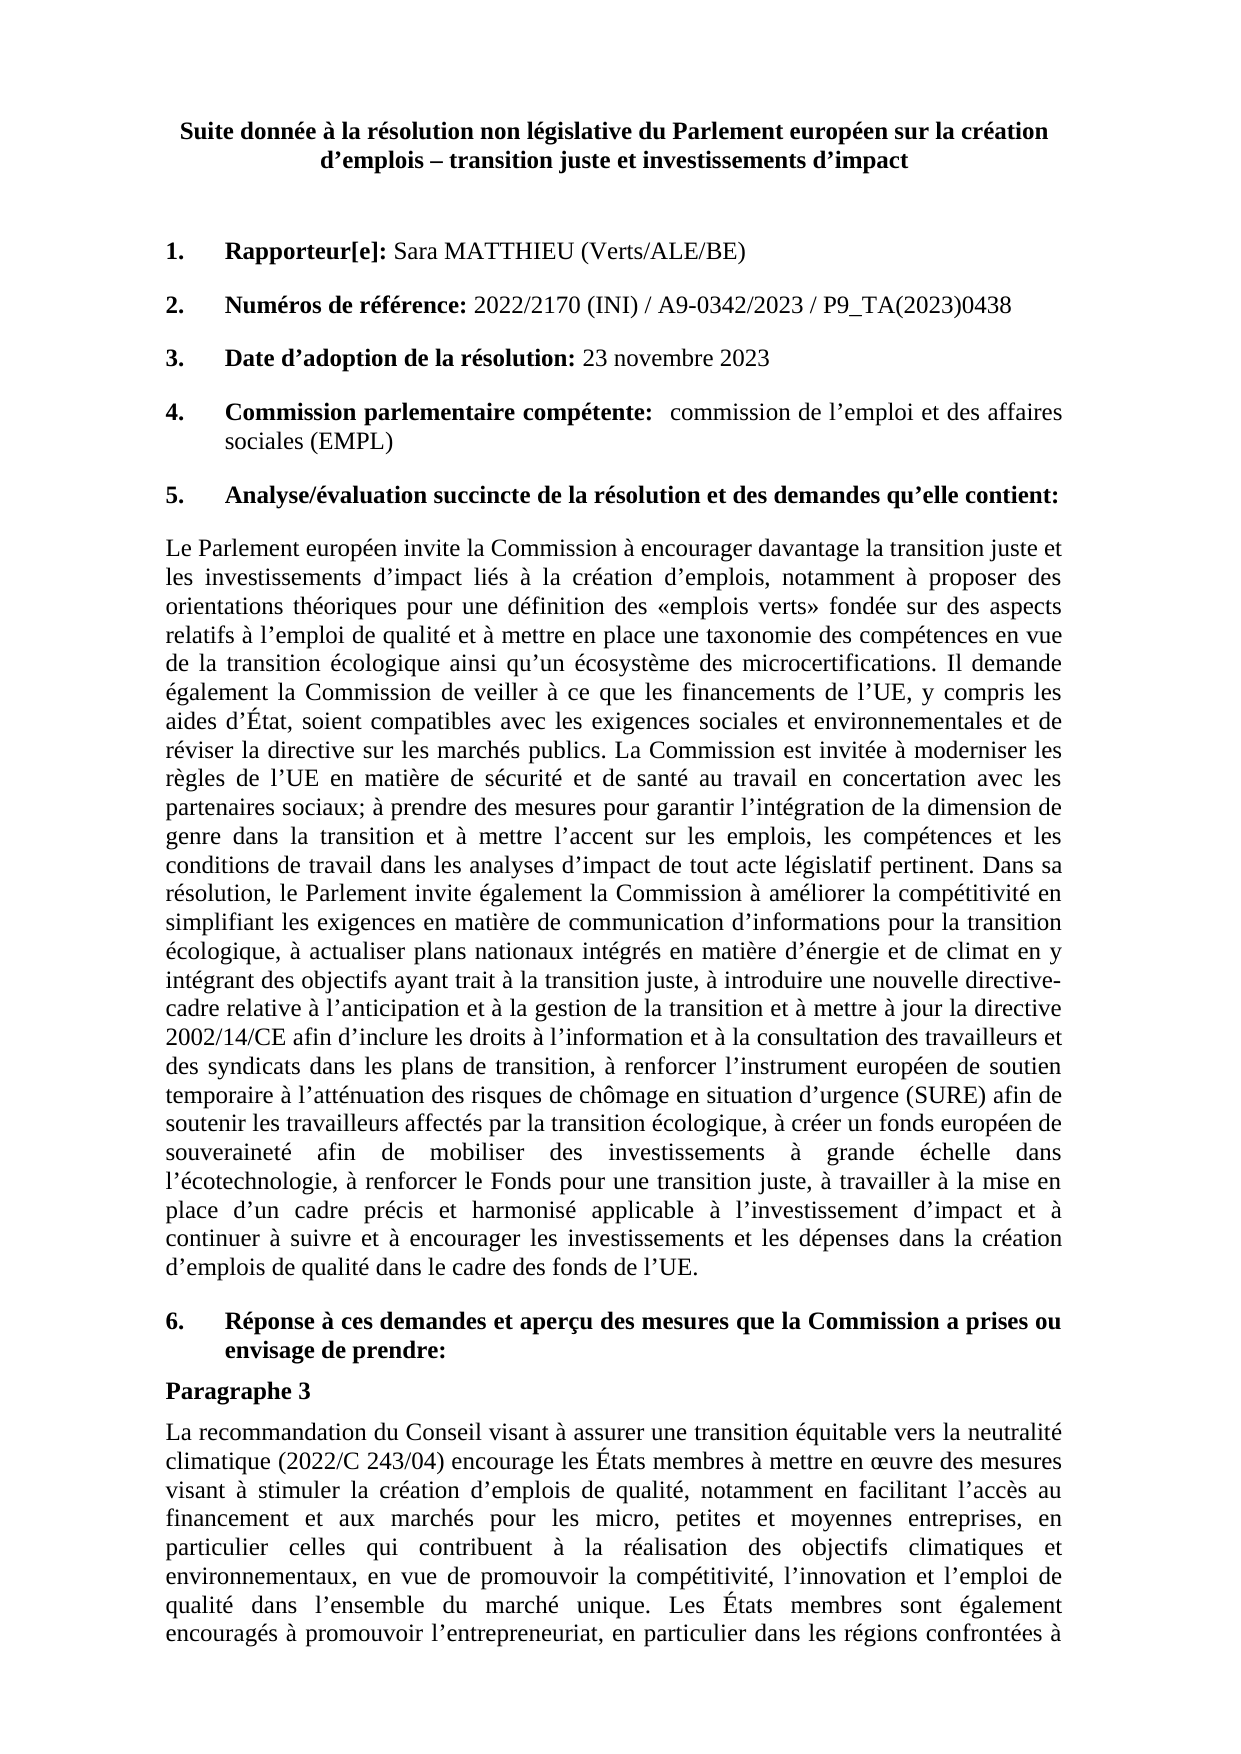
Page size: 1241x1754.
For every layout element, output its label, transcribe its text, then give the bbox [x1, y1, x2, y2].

list Numéros de référence: 2022/2170 (INI) / A9-0342/2023 / P9_TA(2023)0438 [165, 290, 1063, 318]
text Suite donnée à la résolution non législative du Parlement européen sur la création d’emplois – transition juste et investissements d’impact [165, 116, 1063, 173]
text Paragraphe 3 [165, 1376, 1063, 1405]
text Le Parlement européen invite la Commission à encourager davantage la transition juste et les investissements d’impact liés à la création d’emplois, notamment à proposer des orientations théoriques pour une définition des «emplois verts» fondée sur des aspects relatifs à l’emploi de qualité et à mettre en place une taxonomie des compétences en vue de la transition écologique ainsi qu’un écosystème des microcertifications. Il demande également la Commission de veiller à ce que les financements de l’UE, y compris les aides d’État, soient compatibles avec les exigences sociales et environnementales et de réviser la directive sur les marchés publics. La Commission est invitée à moderniser les règles de l’UE en matière de sécurité et de santé au travail en concertation avec les partenaires sociaux; à prendre des mesures pour garantir l’intégration de la dimension de genre dans la transition et à mettre l’accent sur les emplois, les compétences et les conditions de travail dans les analyses d’impact de tout acte législatif pertinent. Dans sa résolution, le Parlement invite également la Commission à améliorer la compétitivité en simplifiant les exigences en matière de communication d’informations pour la transition écologique, à actualiser plans nationaux intégrés en matière d’énergie et de climat en y intégrant des objectifs ayant trait à la transition juste, à introduire une nouvelle directive-cadre relative à l’anticipation et à la gestion de la transition et à mettre à jour la directive 2002/14/CE afin d’inclure les droits à l’information et à la consultation des travailleurs et des syndicats dans les plans de transition, à renforcer l’instrument européen de soutien temporaire à l’atténuation des risques de chômage en situation d’urgence (SURE) afin de soutenir les travailleurs affectés par la transition écologique, à créer un fonds européen de souveraineté afin de mobiliser des investissements à grande échelle dans l’écotechnologie, à renforcer le Fonds pour une transition juste, à travailler à la mise en place d’un cadre précis et harmonisé applicable à l’investissement d’impact et à continuer à suivre et à encourager les investissements et les dépenses dans la création d’emplois de qualité dans le cadre des fonds de l’UE. [165, 533, 1063, 1281]
list Commission parlementaire compétente: commission de l’emploi et des affaires sociales (EMPL) [165, 397, 1063, 455]
list Réponse à ces demandes et aperçu des mesures que la Commission a prises ou envisage de prendre: [165, 1306, 1063, 1363]
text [165, 1417, 1063, 1647]
list Rapporteur[e]: Sara MATTHIEU (Verts/ALE/BE) [165, 236, 1063, 265]
list Date d’adoption de la résolution: 23 novembre 2023 [165, 343, 1063, 372]
list Analyse/évaluation succincte de la résolution et des demandes qu’elle contient: [165, 480, 1063, 508]
